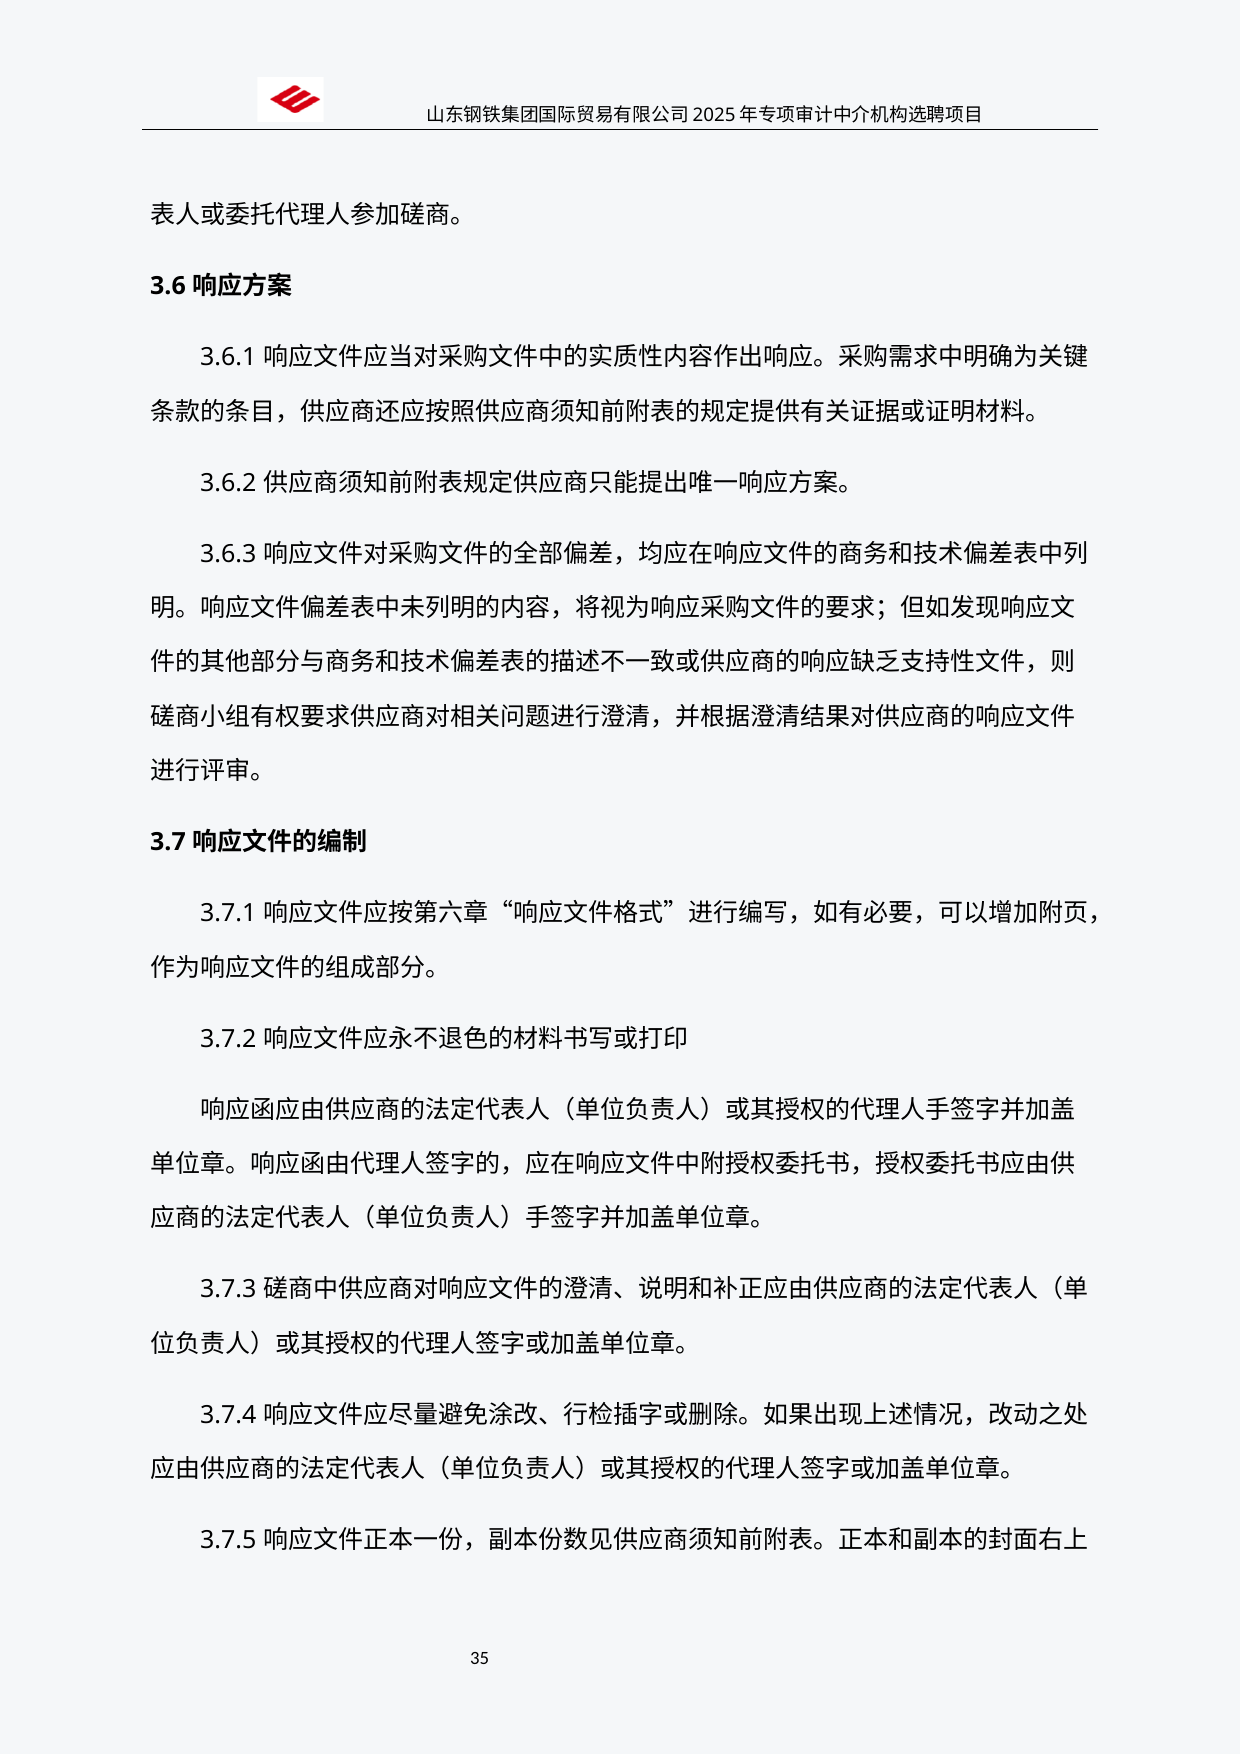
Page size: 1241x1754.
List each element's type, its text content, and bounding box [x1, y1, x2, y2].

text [150, 1520, 1090, 1556]
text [150, 194, 1090, 231]
text 3.7 响应文件的编制 [150, 822, 1090, 858]
text 3.7.3 磋商中供应商对响应文件的澄清、说明和补正应由供应商的法定代表人（单位负责人）或其授权的代理人签字或加盖单位章。 [150, 1269, 1090, 1359]
picture [257, 77, 324, 122]
text 响应函应由供应商的法定代表人（单位负责人）或其授权的代理人手签字并加盖单位章。响应函由代理人签字的，应在响应文件中附授权委托书，授权委托书应由供应商的法定代表人（单位负责人）手签字并加盖单位章。 [150, 1089, 1090, 1234]
text 3.6.3 响应文件对采购文件的全部偏差，均应在响应文件的商务和技术偏差表中列明。响应文件偏差表中未列明的内容，将视为响应采购文件的要求；但如发现响应文件的其他部分与商务和技术偏差表的描述不一致或供应商的响应缺乏支持性文件，则磋商小组有权要求供应商对相关问题进行澄清，并根据澄清结果对供应商的响应文件进行评审。 [150, 533, 1090, 787]
text 3.6.2 供应商须知前附表规定供应商只能提出唯一响应方案。 [150, 462, 1090, 498]
text 3.7.1 响应文件应按第六章“响应文件格式”进行编写，如有必要，可以增加附页，作为响应文件的组成部分。 [150, 893, 1090, 983]
text 3.7.4 响应文件应尽量避免涂改、行检插字或删除。如果出现上述情况，改动之处应由供应商的法定代表人（单位负责人）或其授权的代理人签字或加盖单位章。 [150, 1394, 1090, 1485]
text 3.7.2 响应文件应永不退色的材料书写或打印 [150, 1018, 1090, 1054]
text 3.6.1 响应文件应当对采购文件中的实质性内容作出响应。采购需求中明确为关键条款的条目，供应商还应按照供应商须知前附表的规定提供有关证据或证明材料。 [150, 337, 1090, 427]
text 3.6 响应方案 [150, 266, 1090, 302]
